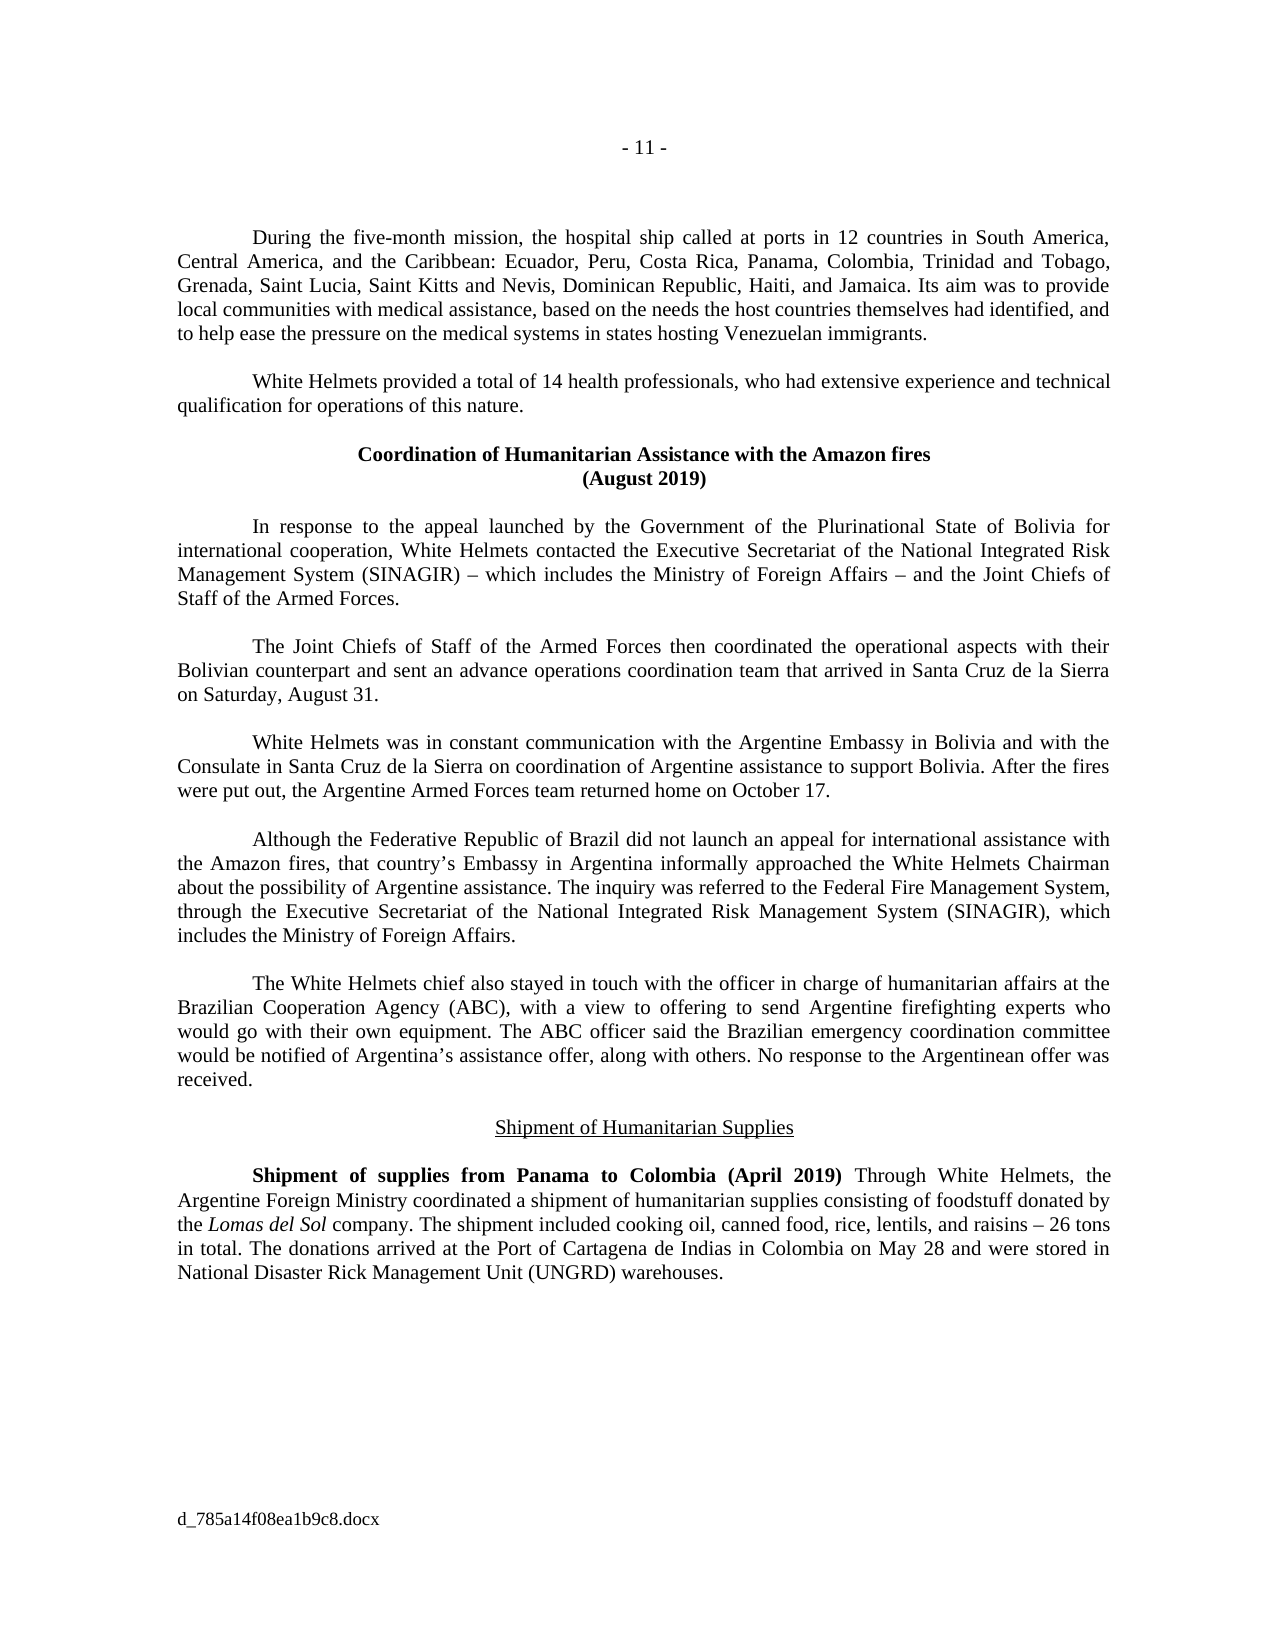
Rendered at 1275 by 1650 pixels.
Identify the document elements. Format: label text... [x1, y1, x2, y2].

text During the five-month mission, the hospital ship called at ports in 12 countries in South America, Central America, and the Caribbean: Ecuador, Peru, Costa Rica, Panama, Colombia, Trinidad and Tobago, Grenada, Saint Lucia, Saint Kitts and Nevis, Dominican Republic, Haiti, and Jamaica. Its aim was to provide local communities with medical assistance, based on the needs the host countries themselves had identified, and to help ease the pressure on the medical systems in states hosting Venezuelan immigrants. [177, 225, 1111, 345]
text White Helmets was in constant communication with the Argentine Embassy in Bolivia and with the Consulate in Santa Cruz de la Sierra on coordination of Argentine assistance to support Bolivia. After the fires were put out, the Argentine Armed Forces team returned home on October 17. [177, 730, 1111, 802]
text The Joint Chiefs of Staff of the Armed Forces then coordinated the operational aspects with their Bolivian counterpart and sent an advance operations coordination team that arrived in Santa Cruz de la Sierra on Saturday, August 31. [177, 634, 1111, 706]
text White Helmets provided a total of 14 health professionals, who had extensive experience and technical qualification for operations of this nature. [177, 369, 1111, 417]
text (August 2019) [177, 466, 1111, 490]
text Shipment of Humanitarian Supplies [177, 1115, 1111, 1139]
text Although the Federative Republic of Brazil did not launch an appeal for international assistance with the Amazon fires, that country’s Embassy in Argentina informally approached the White Helmets Chairman about the possibility of Argentine assistance. The inquiry was referred to the Federal Fire Management System, through the Executive Secretariat of the National Integrated Risk Management System (SINAGIR), which includes the Ministry of Foreign Affairs. [177, 827, 1111, 947]
text In response to the appeal launched by the Government of the Plurinational State of Bolivia for international cooperation, White Helmets contacted the Executive Secretariat of the National Integrated Risk Management System (SINAGIR) – which includes the Ministry of Foreign Affairs – and the Joint Chiefs of Staff of the Armed Forces. [177, 514, 1111, 610]
text Coordination of Humanitarian Assistance with the Amazon fires [177, 442, 1111, 466]
text The White Helmets chief also stayed in touch with the officer in charge of humanitarian affairs at the Brazilian Cooperation Agency (ABC), with a view to offering to send Argentine firefighting experts who would go with their own equipment. The ABC officer said the Brazilian emergency coordination committee would be notified of Argentina’s assistance offer, along with others. No response to the Argentinean offer was received. [177, 971, 1111, 1091]
text Shipment of supplies from Panama to Colombia (April 2019) Through White Helmets, the Argentine Foreign Ministry coordinated a shipment of humanitarian supplies consisting of foodstuff donated by the Lomas del Sol company. The shipment included cooking oil, canned food, rice, lentils, and raisins – 26 tons in total. The donations arrived at the Port of Cartagena de Indias in Colombia on May 28 and were stored in National Disaster Rick Management Unit (UNGRD) warehouses. [177, 1163, 1111, 1284]
